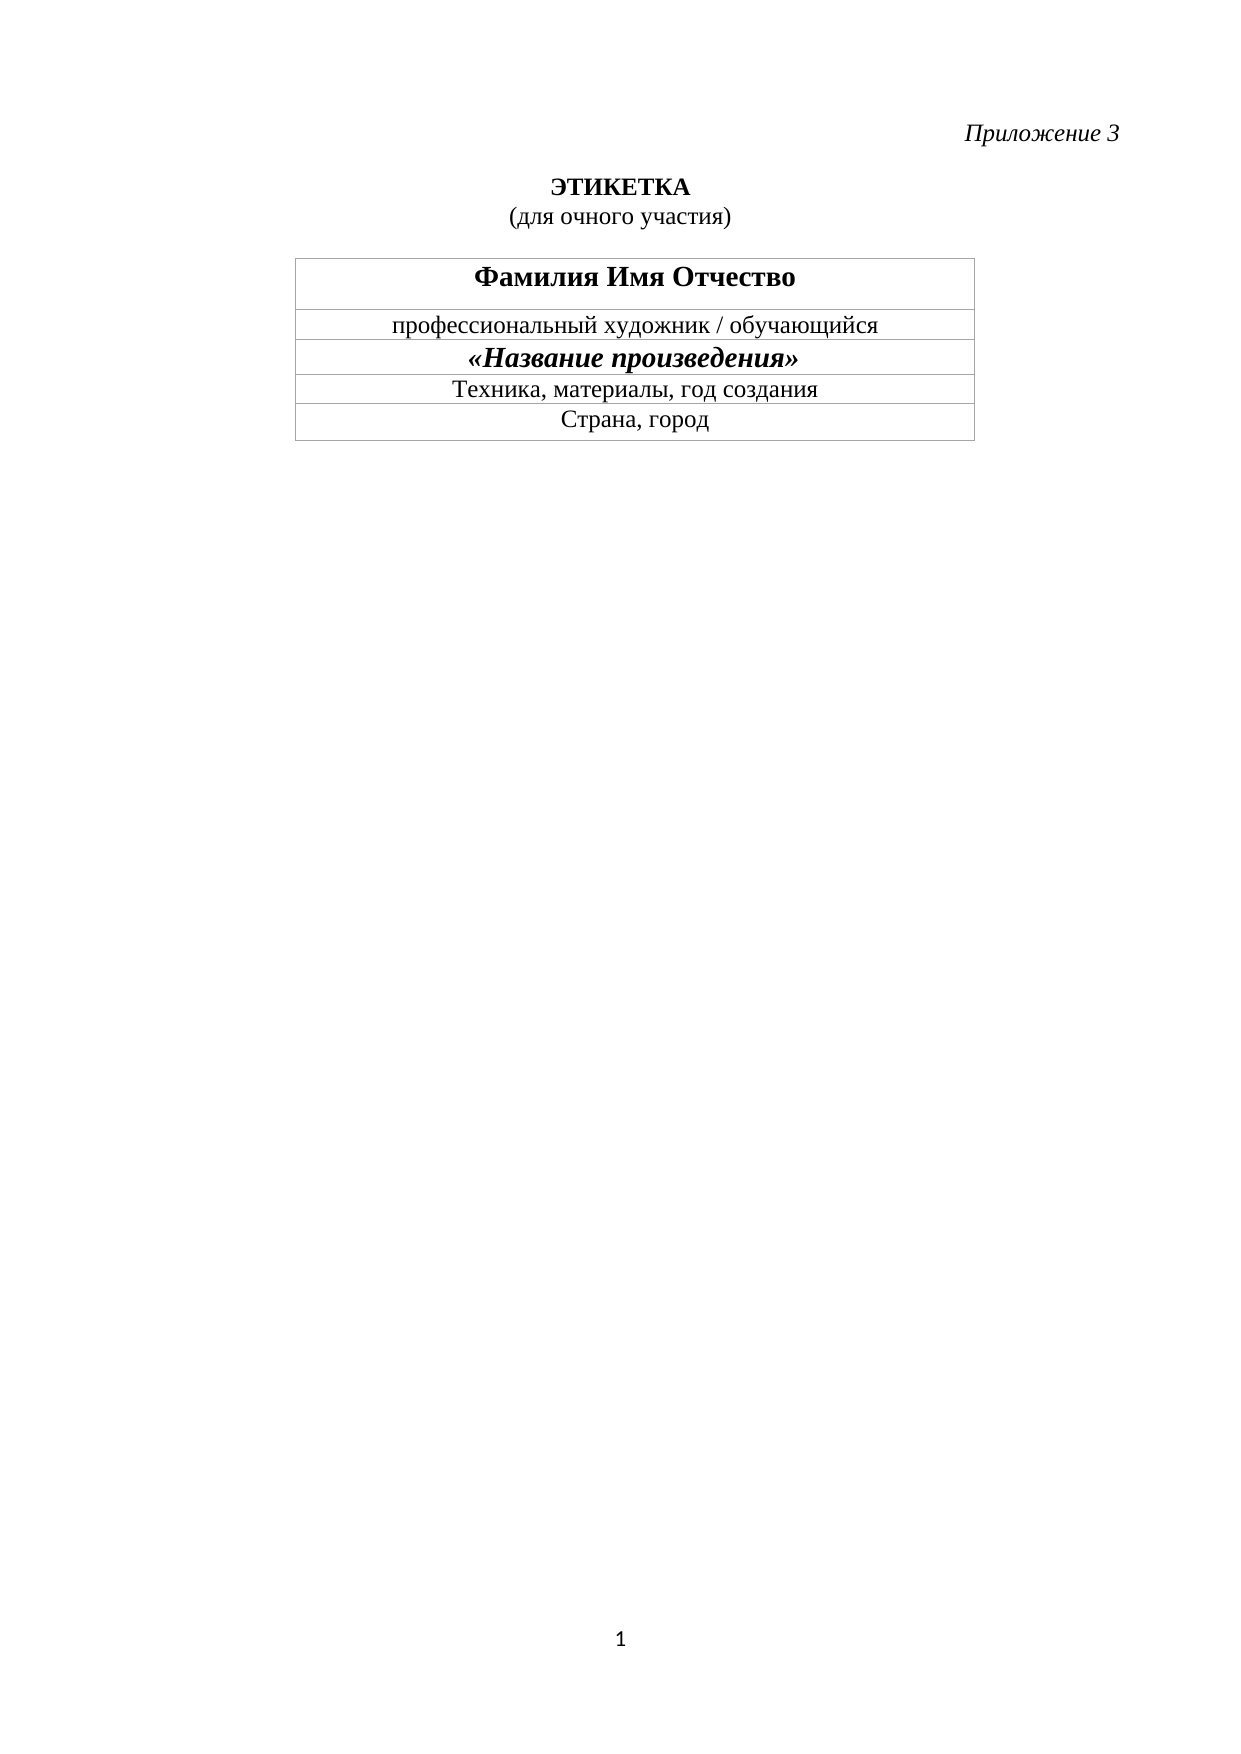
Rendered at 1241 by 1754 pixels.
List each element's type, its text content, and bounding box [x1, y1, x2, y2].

text (для очного участия) [118, 201, 1122, 229]
text Приложение 3 [118, 118, 1122, 147]
table_header Фамилия Имя Отчество [296, 259, 974, 309]
table_cell профессиональный художник / обучающийся [296, 310, 974, 339]
table_cell Страна, город [296, 404, 974, 440]
text ЭТИКЕТКА [118, 172, 1122, 201]
table_cell «Название произведения» [296, 340, 974, 373]
table_cell Техника, материалы, год создания [296, 375, 974, 403]
